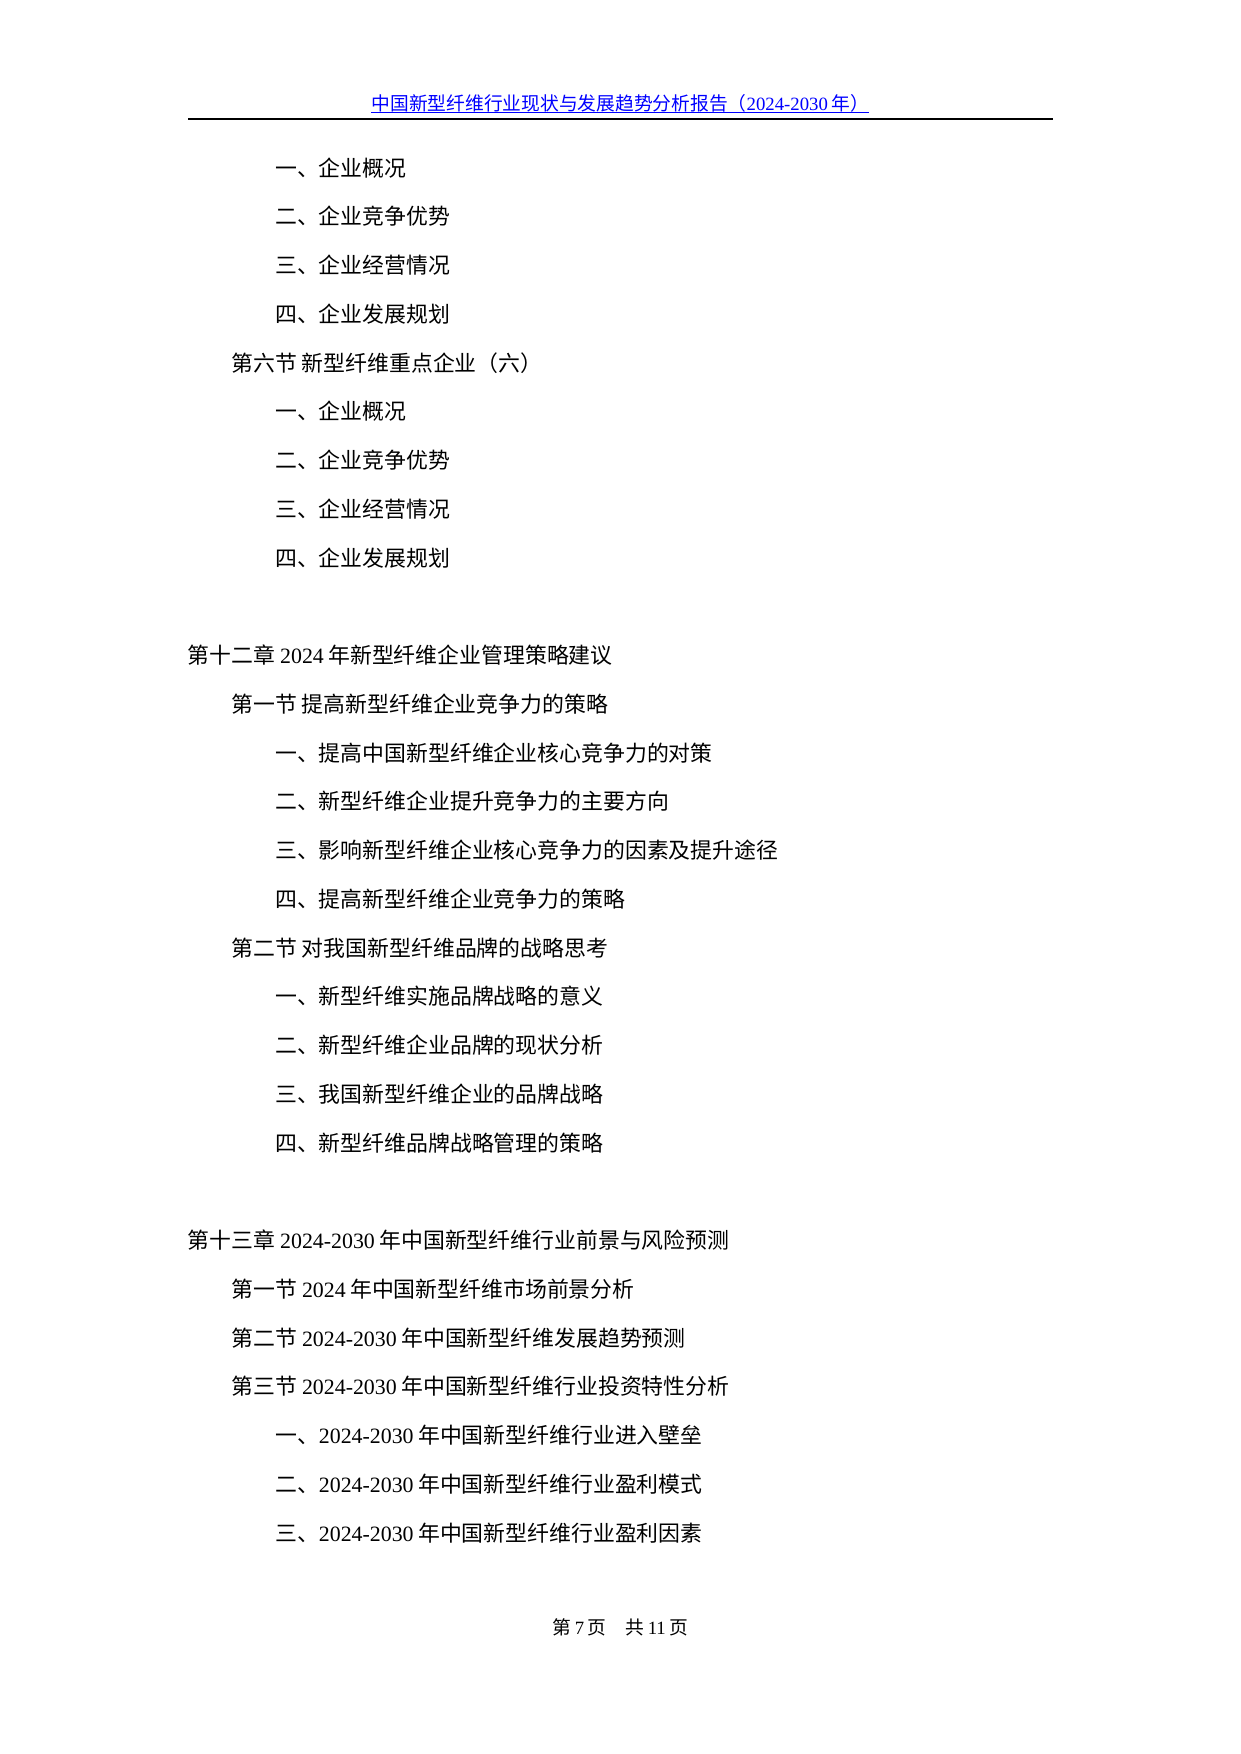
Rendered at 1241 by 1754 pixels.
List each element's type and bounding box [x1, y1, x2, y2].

text [187, 150, 1053, 1548]
